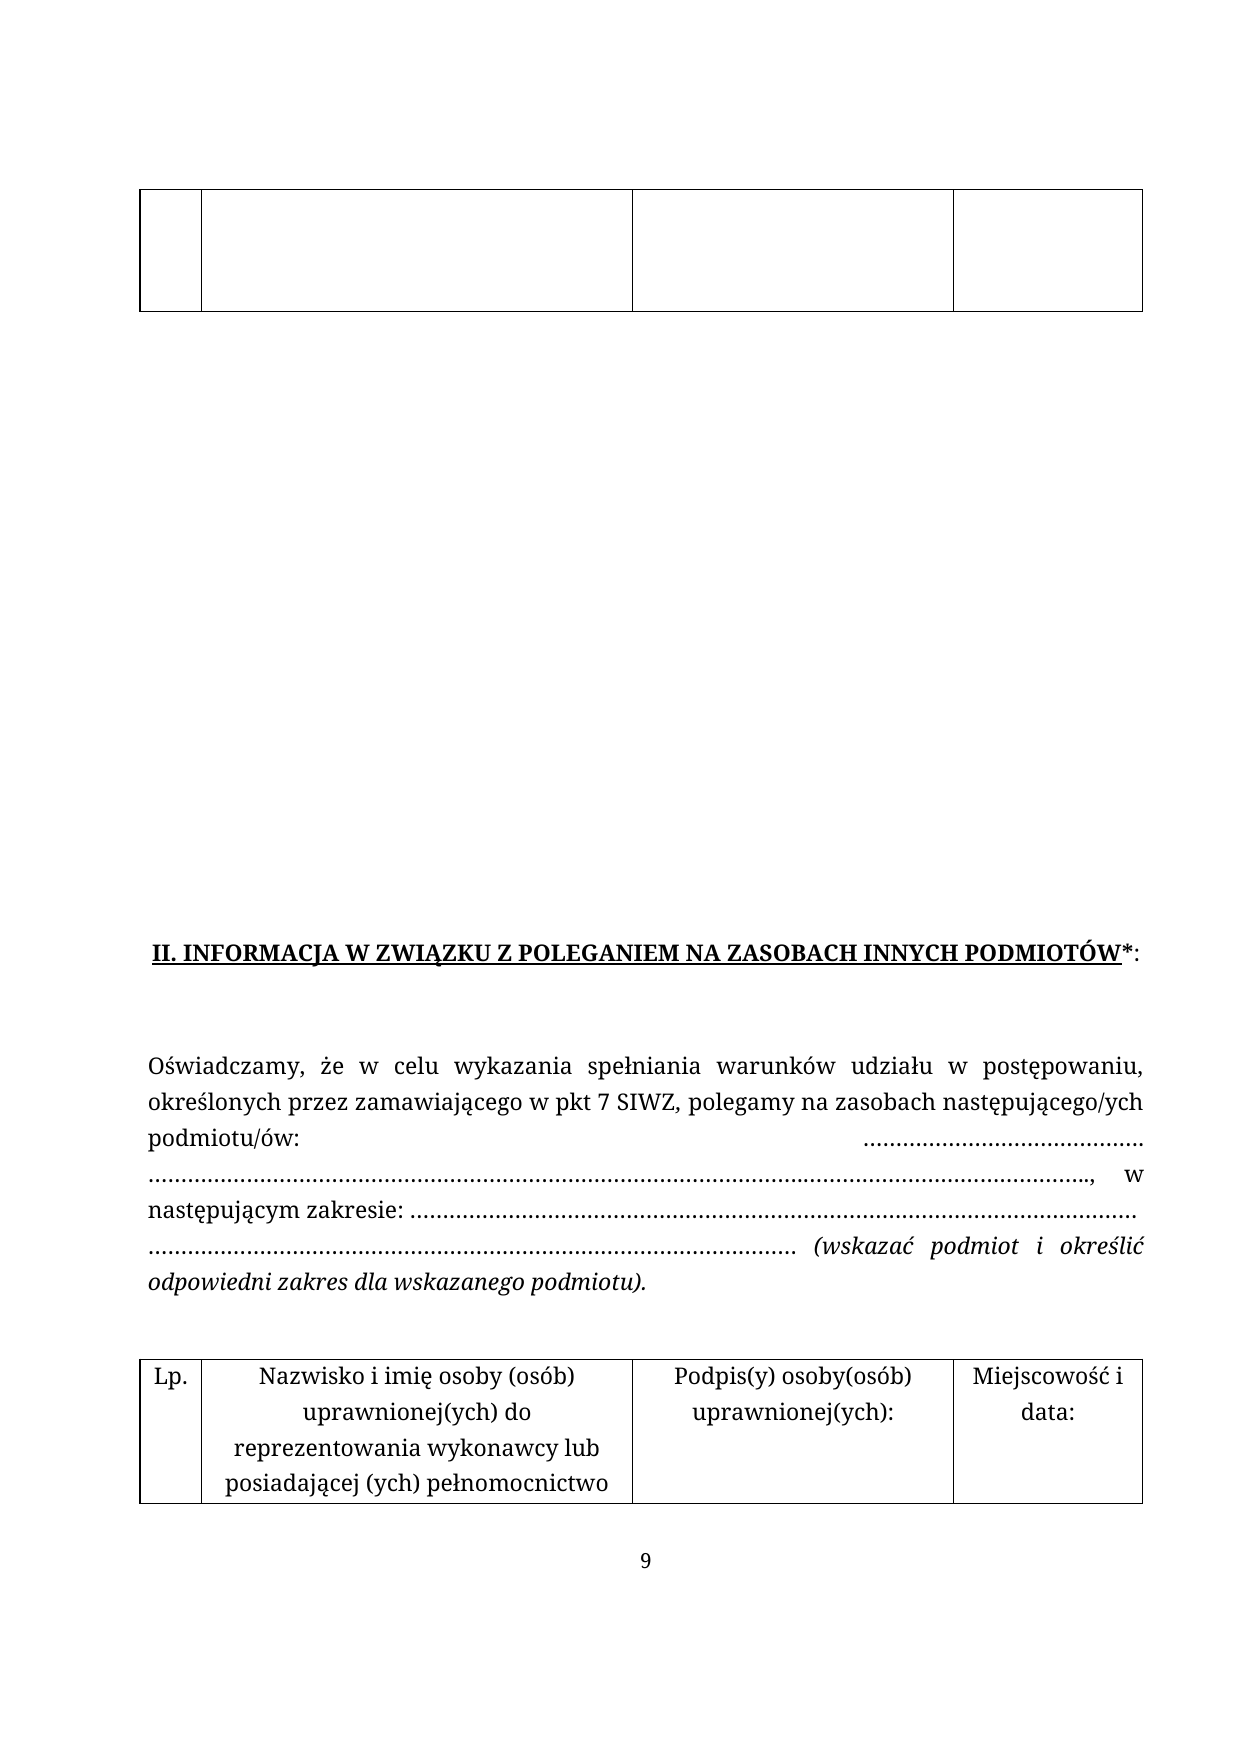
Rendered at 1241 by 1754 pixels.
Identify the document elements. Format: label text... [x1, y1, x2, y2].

text II. INFORMACJA W ZWIĄZKU Z POLEGANIEM NA ZASOBACH INNYCH PODMIOTÓW*: [148, 937, 1144, 968]
table_header Lp. [141, 1360, 201, 1502]
table_header Miejscowość i data: [954, 1360, 1142, 1502]
table_header Nazwisko i imię osoby (osób) uprawnionej(ych) do reprezentowania wykonawcy lub posiadającej (ych) pełnomocnictwo [202, 1360, 632, 1502]
text Oświadczamy, że w celu wykazania spełniania warunków udziału w postępowaniu, określonych przez zamawiającego w pkt 7 SIWZ, polegamy na zasobach następującego/ych podmiotu/ów: …………………………………….……………………………………………………………………………………….…………………………………….., w następującym zakresie: ………………………………………………………………………………………………… [148, 1050, 1144, 1225]
text ……………………………………………………………………………………… (wskazać podmiot i określić odpowiedni zakres dla wskazanego podmiotu). [148, 1230, 1144, 1297]
table_cell [141, 190, 201, 311]
table_header Podpis(y) osoby(osób) uprawnionej(ych): [633, 1360, 953, 1502]
table_cell [954, 190, 1142, 311]
table_cell [202, 190, 632, 311]
table_cell [633, 190, 953, 311]
